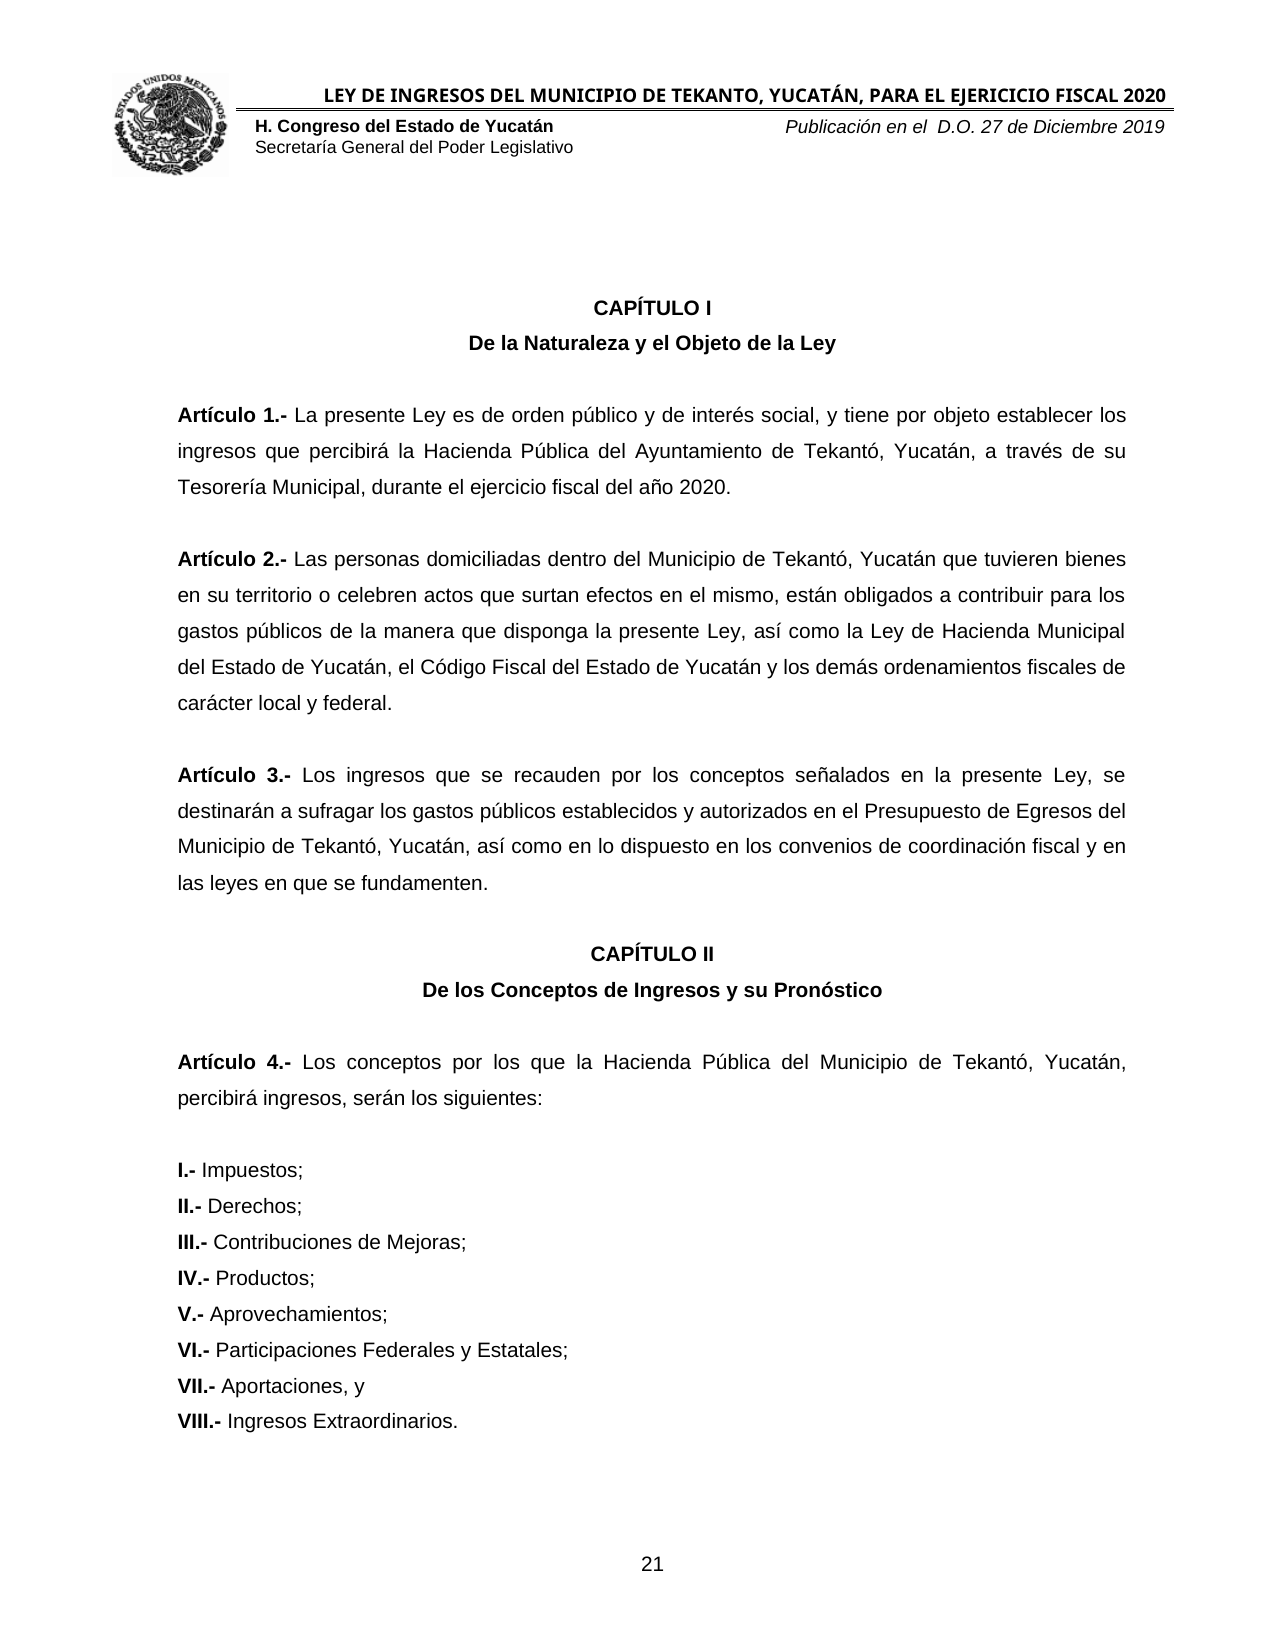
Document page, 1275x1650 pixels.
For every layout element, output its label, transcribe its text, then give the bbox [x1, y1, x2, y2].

text VIII.- Ingresos Extraordinarios. [177, 1409, 1127, 1433]
text De la Naturaleza y el Objeto de la Ley [177, 331, 1127, 355]
text CAPÍTULO II [177, 942, 1127, 966]
text II.- Derechos; [177, 1194, 1127, 1218]
text VI.- Participaciones Federales y Estatales; [177, 1337, 1127, 1361]
text Artículo 4.- Los conceptos por los que la Hacienda Pública del Municipio de Tekantó, Yucatán, percibirá ingresos, serán los siguientes: [177, 1050, 1127, 1110]
text De los Conceptos de Ingresos y su Pronóstico [177, 978, 1127, 1002]
text CAPÍTULO I [177, 295, 1127, 319]
text VII.- Aportaciones, y [177, 1373, 1127, 1397]
text Artículo 1.- La presente Ley es de orden público y de interés social, y tiene por objeto establecer los ingresos que percibirá la Hacienda Pública del Ayuntamiento de Tekantó, Yucatán, a través de su Tesorería Municipal, durante el ejercicio fiscal del año 2020. [177, 403, 1127, 499]
text III.- Contribuciones de Mejoras; [177, 1230, 1127, 1254]
text I.- Impuestos; [177, 1158, 1127, 1182]
text Artículo 3.- Los ingresos que se recauden por los conceptos señalados en la presente Ley, se destinarán a sufragar los gastos públicos establecidos y autorizados en el Presupuesto de Egresos del Municipio de Tekantó, Yucatán, así como en lo dispuesto en los convenios de coordinación fiscal y en las leyes en que se fundamenten. [177, 762, 1127, 894]
text V.- Aprovechamientos; [177, 1302, 1127, 1326]
text Artículo 2.- Las personas domiciliadas dentro del Municipio de Tekantó, Yucatán que tuvieren bienes en su territorio o celebren actos que surtan efectos en el mismo, están obligados a contribuir para los gastos públicos de la manera que disponga la presente Ley, así como la Ley de Hacienda Municipal del Estado de Yucatán, el Código Fiscal del Estado de Yucatán y los demás ordenamientos fiscales de carácter local y federal. [177, 547, 1127, 714]
text IV.- Productos; [177, 1266, 1127, 1289]
